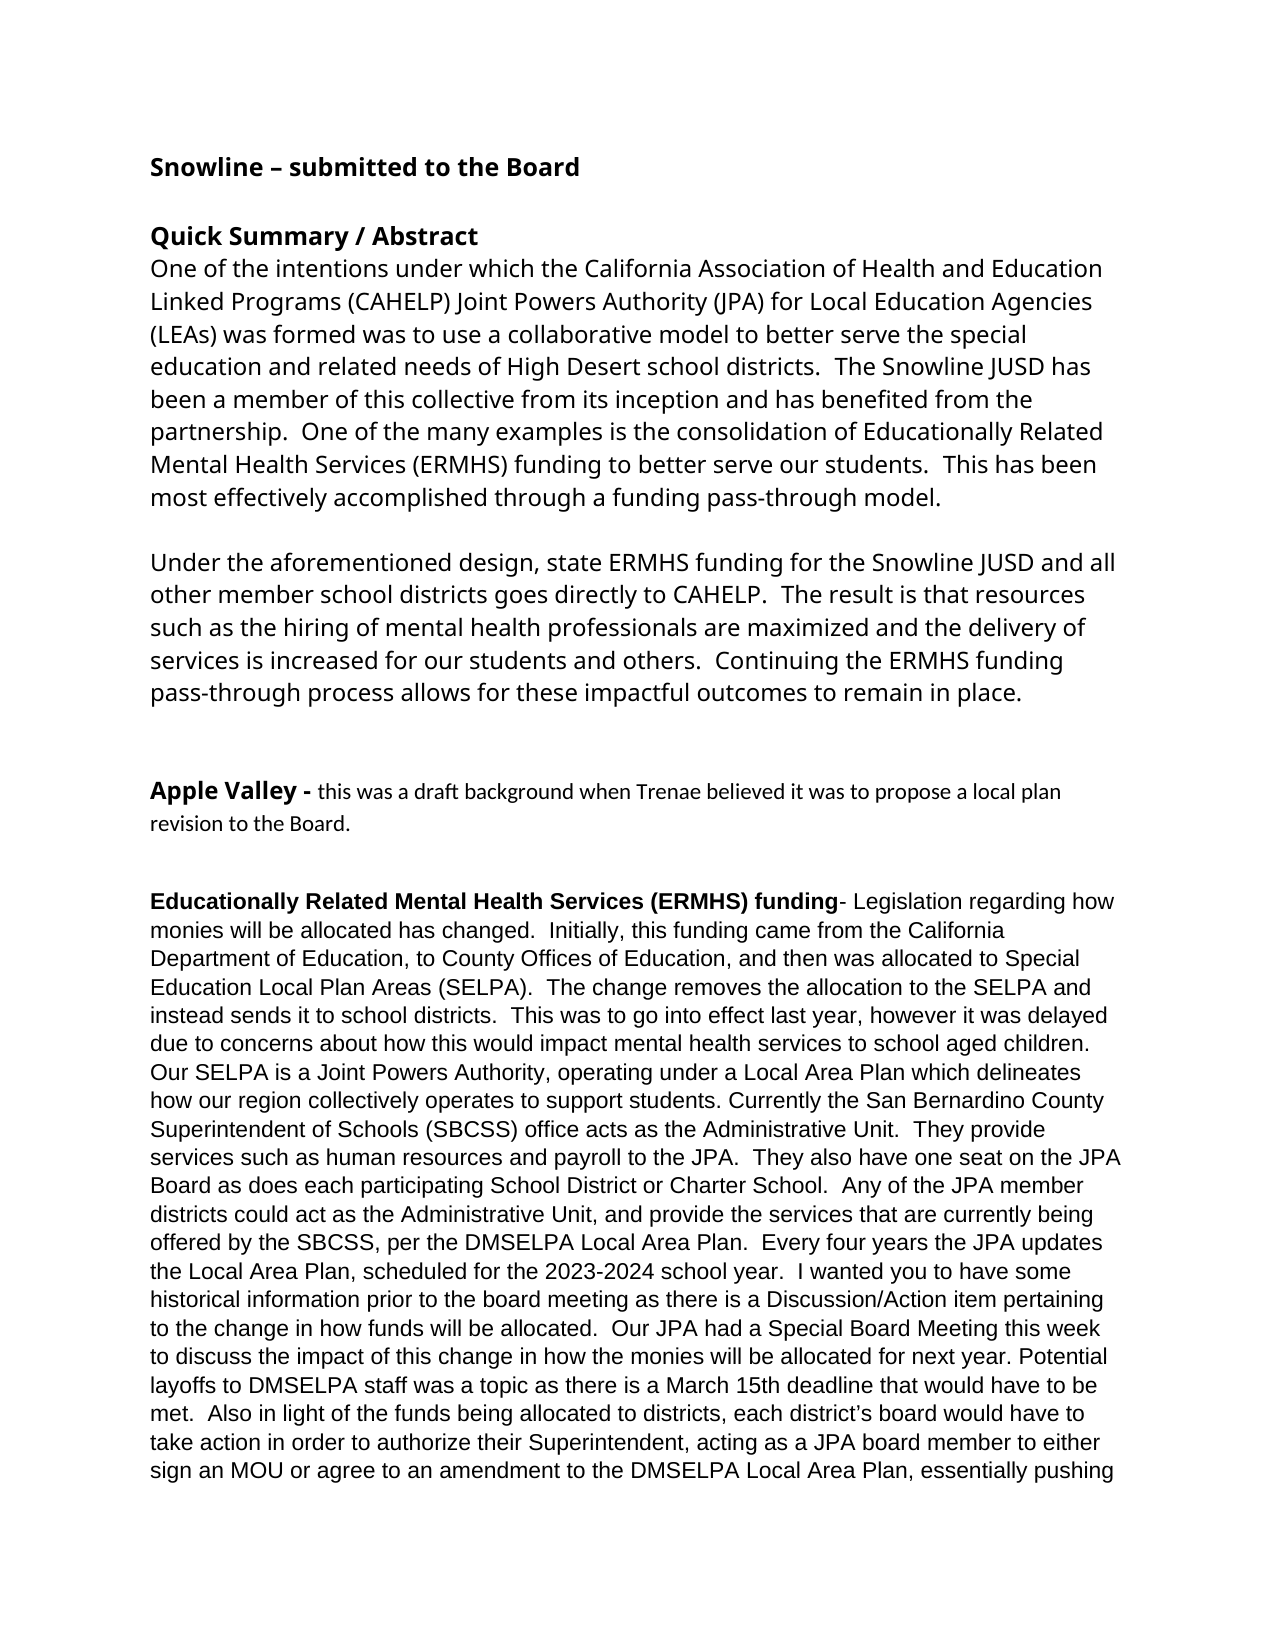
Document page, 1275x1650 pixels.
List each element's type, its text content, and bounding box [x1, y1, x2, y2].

text One of the intentions under which the California Association of Health and Education Linked Programs (CAHELP) Joint Powers Authority (JPA) for Local Education Agencies (LEAs) was formed was to use a collaborative model to better serve the special education and related needs of High Desert school districts. The Snowline JUSD has been a member of this collective from its inception and has benefited from the partnership. One of the many examples is the consolidation of Educationally Related Mental Health Services (ERMHS) funding to better serve our students. This has been most effectively accomplished through a funding pass-through model. Under the aforementioned design, state ERMHS funding for the Snowline JUSD and all other member school districts goes directly to CAHELP. The result is that resources such as the hiring of mental health professionals are maximized and the delivery of services is increased for our students and others. Continuing the ERMHS funding pass-through process allows for these impactful outcomes to remain in place. [150, 252, 1125, 709]
text Snowline – submitted to the Board [150, 150, 1125, 184]
text Apple Valley - this was a draft background when Trenae believed it was to propose a local plan revision to the Board. [150, 774, 1125, 837]
text Quick Summary / Abstract [150, 218, 1125, 252]
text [150, 888, 1125, 1483]
